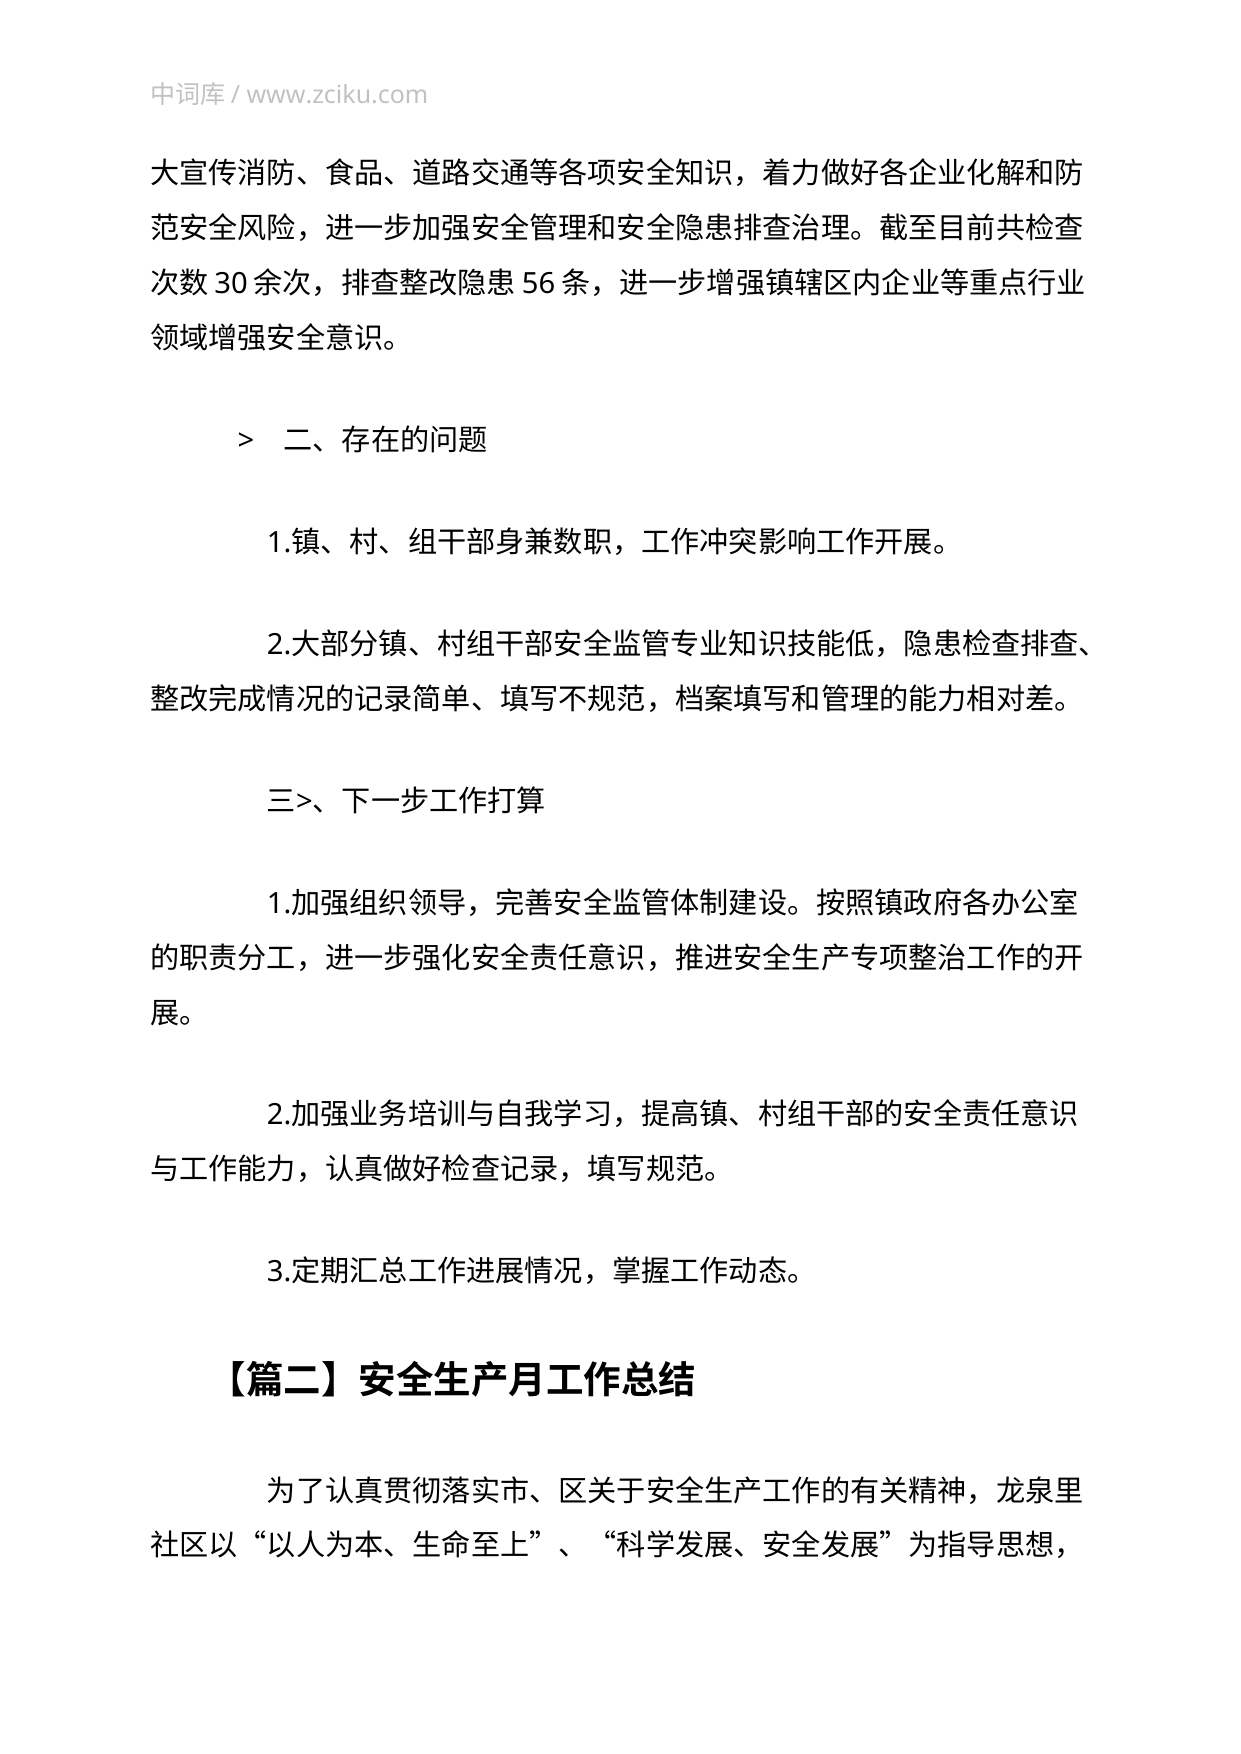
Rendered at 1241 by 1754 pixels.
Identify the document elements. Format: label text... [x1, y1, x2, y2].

text 【篇二】安全生产月工作总结 [150, 1350, 1090, 1404]
text 2.大部分镇、村组干部安全监管专业知识技能低，隐患检查排查、整改完成情况的记录简单、填写不规范，档案填写和管理的能力相对差。 [150, 621, 1090, 718]
text 1.加强组织领导，完善安全监管体制建设。按照镇政府各办公室的职责分工，进一步强化安全责任意识，推进安全生产专项整治工作的开展。 [150, 879, 1090, 1031]
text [150, 1467, 1090, 1564]
text 1.镇、村、组干部身兼数职，工作冲突影响工作开展。 [150, 518, 1090, 561]
text 三>、下一步工作打算 [150, 777, 1090, 820]
text 2.加强业务培训与自我学习，提高镇、村组干部的安全责任意识与工作能力，认真做好检查记录，填写规范。 [150, 1091, 1090, 1188]
text 3.定期汇总工作进展情况，掌握工作动态。 [150, 1248, 1090, 1290]
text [150, 150, 1090, 357]
text > 二、存在的问题 [150, 417, 1090, 459]
